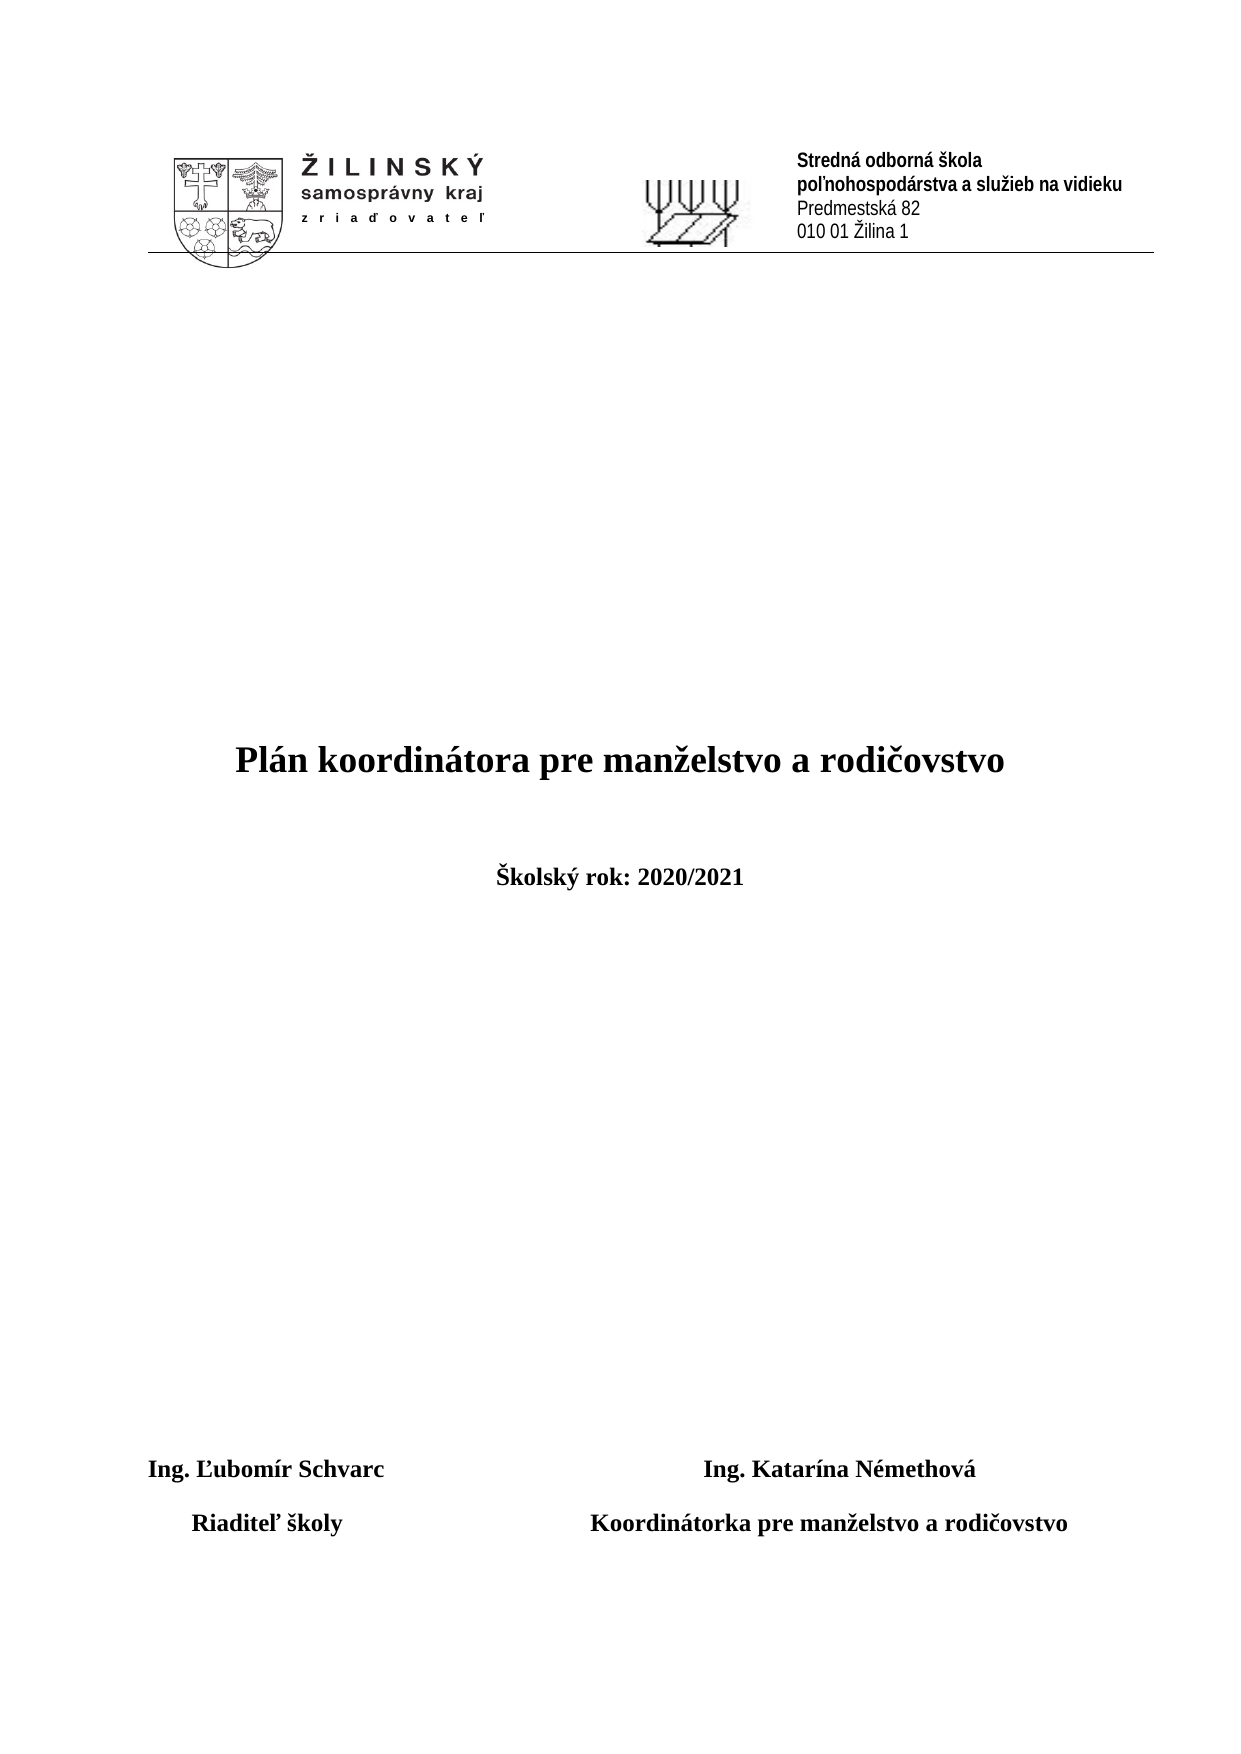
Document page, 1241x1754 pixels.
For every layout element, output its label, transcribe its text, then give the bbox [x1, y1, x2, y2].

text Riaditeľ školy Koordinátorka pre manželstvo a rodičovstvo [148, 1508, 1093, 1537]
picture [624, 180, 762, 247]
table_header Stredná odborná škola poľnohospodárstva a služieb na vidieku Predmestská 82 010 01 Žilina 1 [786, 148, 1153, 252]
text Školský rok: 2020/2021 [148, 862, 1093, 891]
table_header [148, 148, 613, 252]
text Plán koordinátora pre manželstvo a rodičovstvo [148, 738, 1093, 781]
picture [159, 253, 497, 279]
text Ing. Ľubomír Schvarc Ing. Katarína Némethová [148, 1454, 1093, 1483]
table_header [614, 148, 786, 252]
